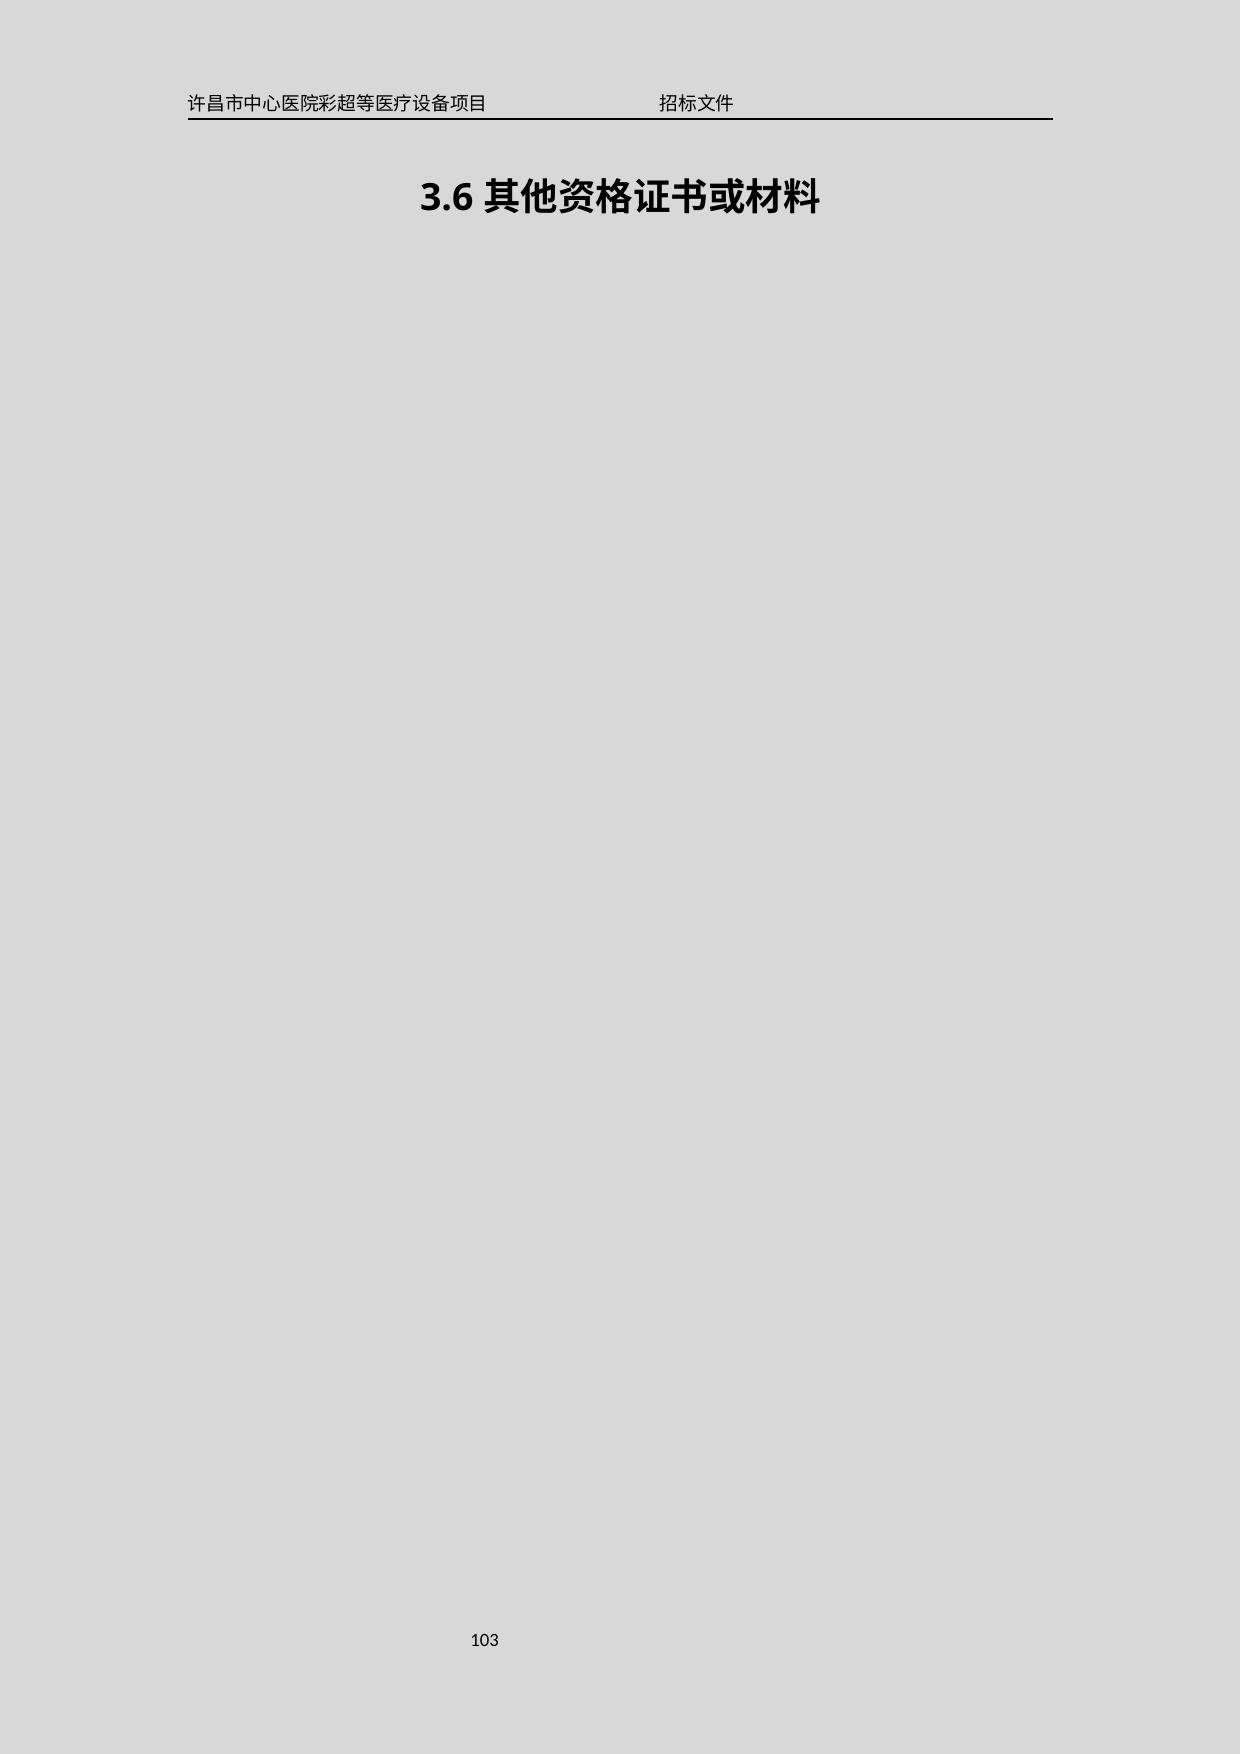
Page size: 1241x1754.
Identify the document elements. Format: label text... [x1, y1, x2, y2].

text 3.6 其他资格证书或材料 [187, 162, 1053, 227]
